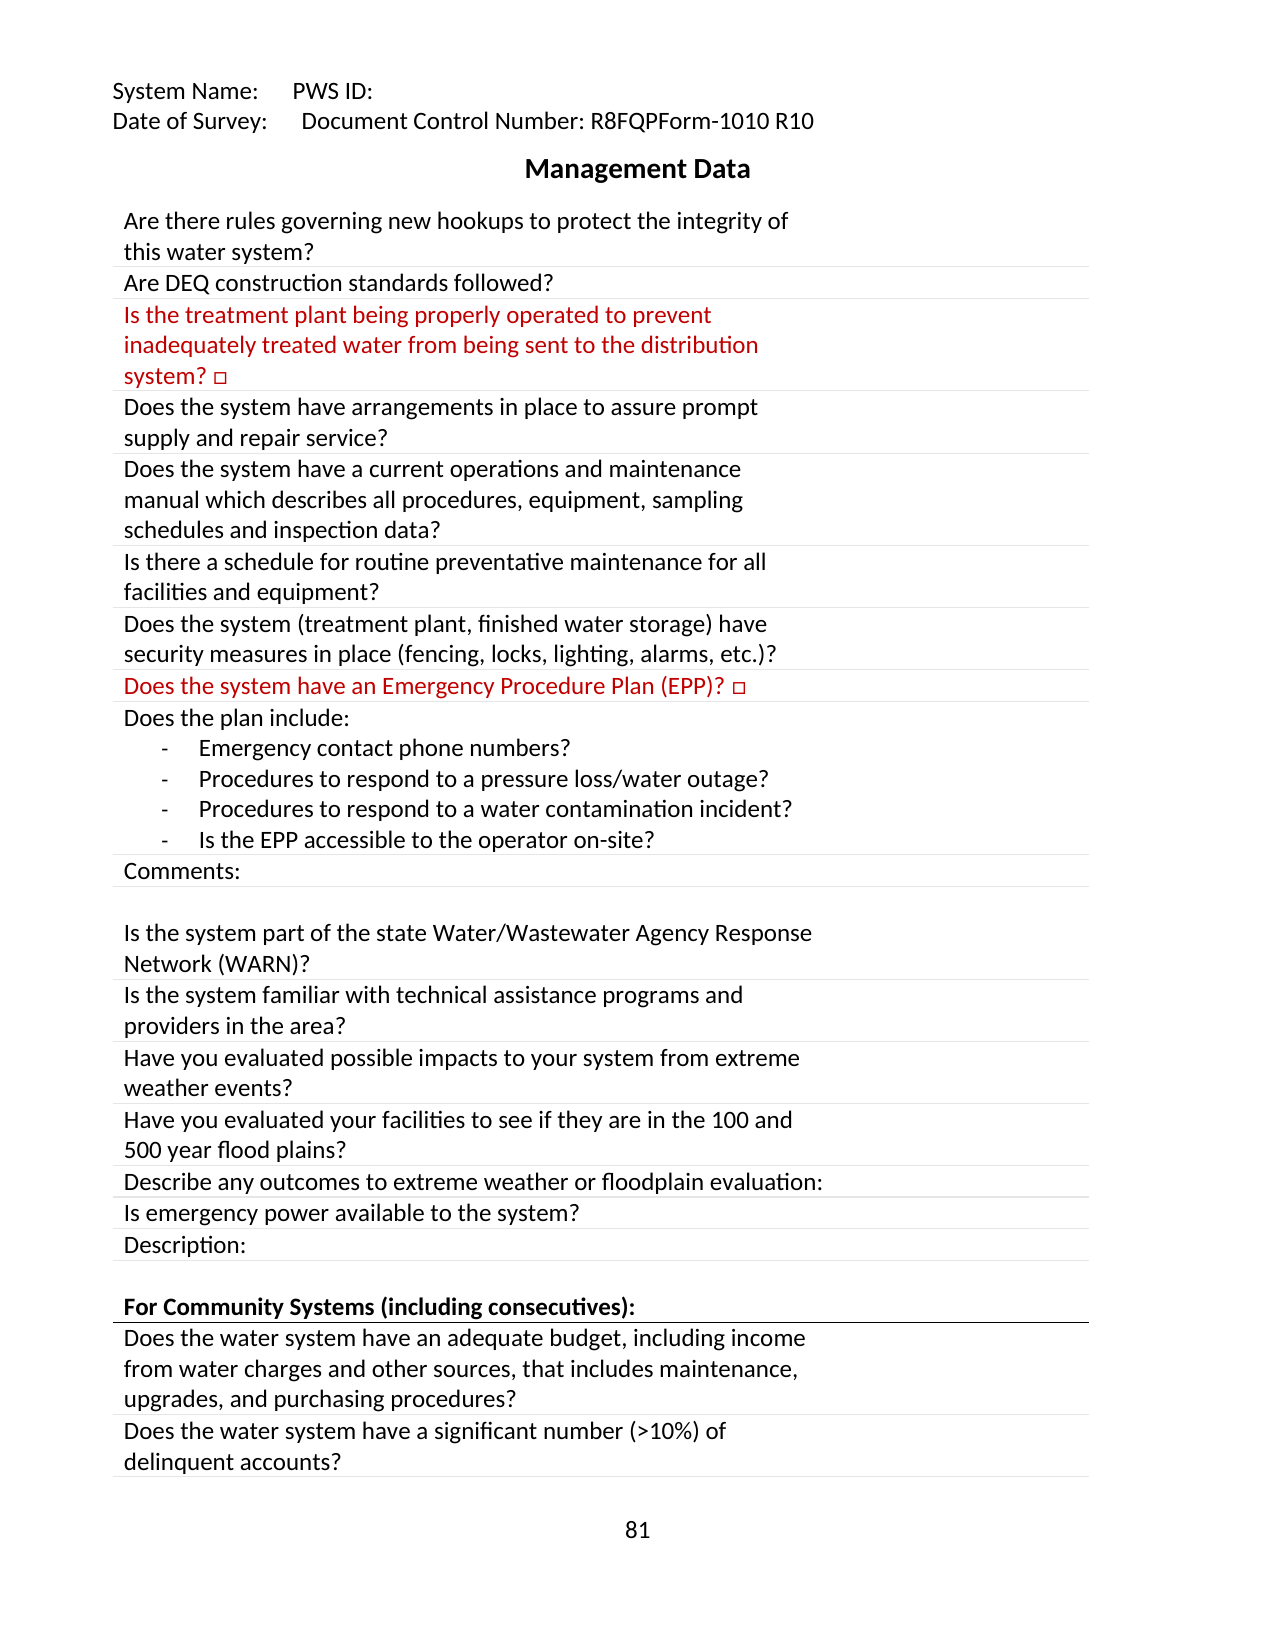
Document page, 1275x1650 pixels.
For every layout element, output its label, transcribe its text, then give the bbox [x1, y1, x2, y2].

subtitle Management Data [112, 150, 1162, 186]
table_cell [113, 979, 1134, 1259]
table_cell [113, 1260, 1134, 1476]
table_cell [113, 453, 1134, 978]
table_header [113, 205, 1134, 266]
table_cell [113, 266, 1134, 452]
